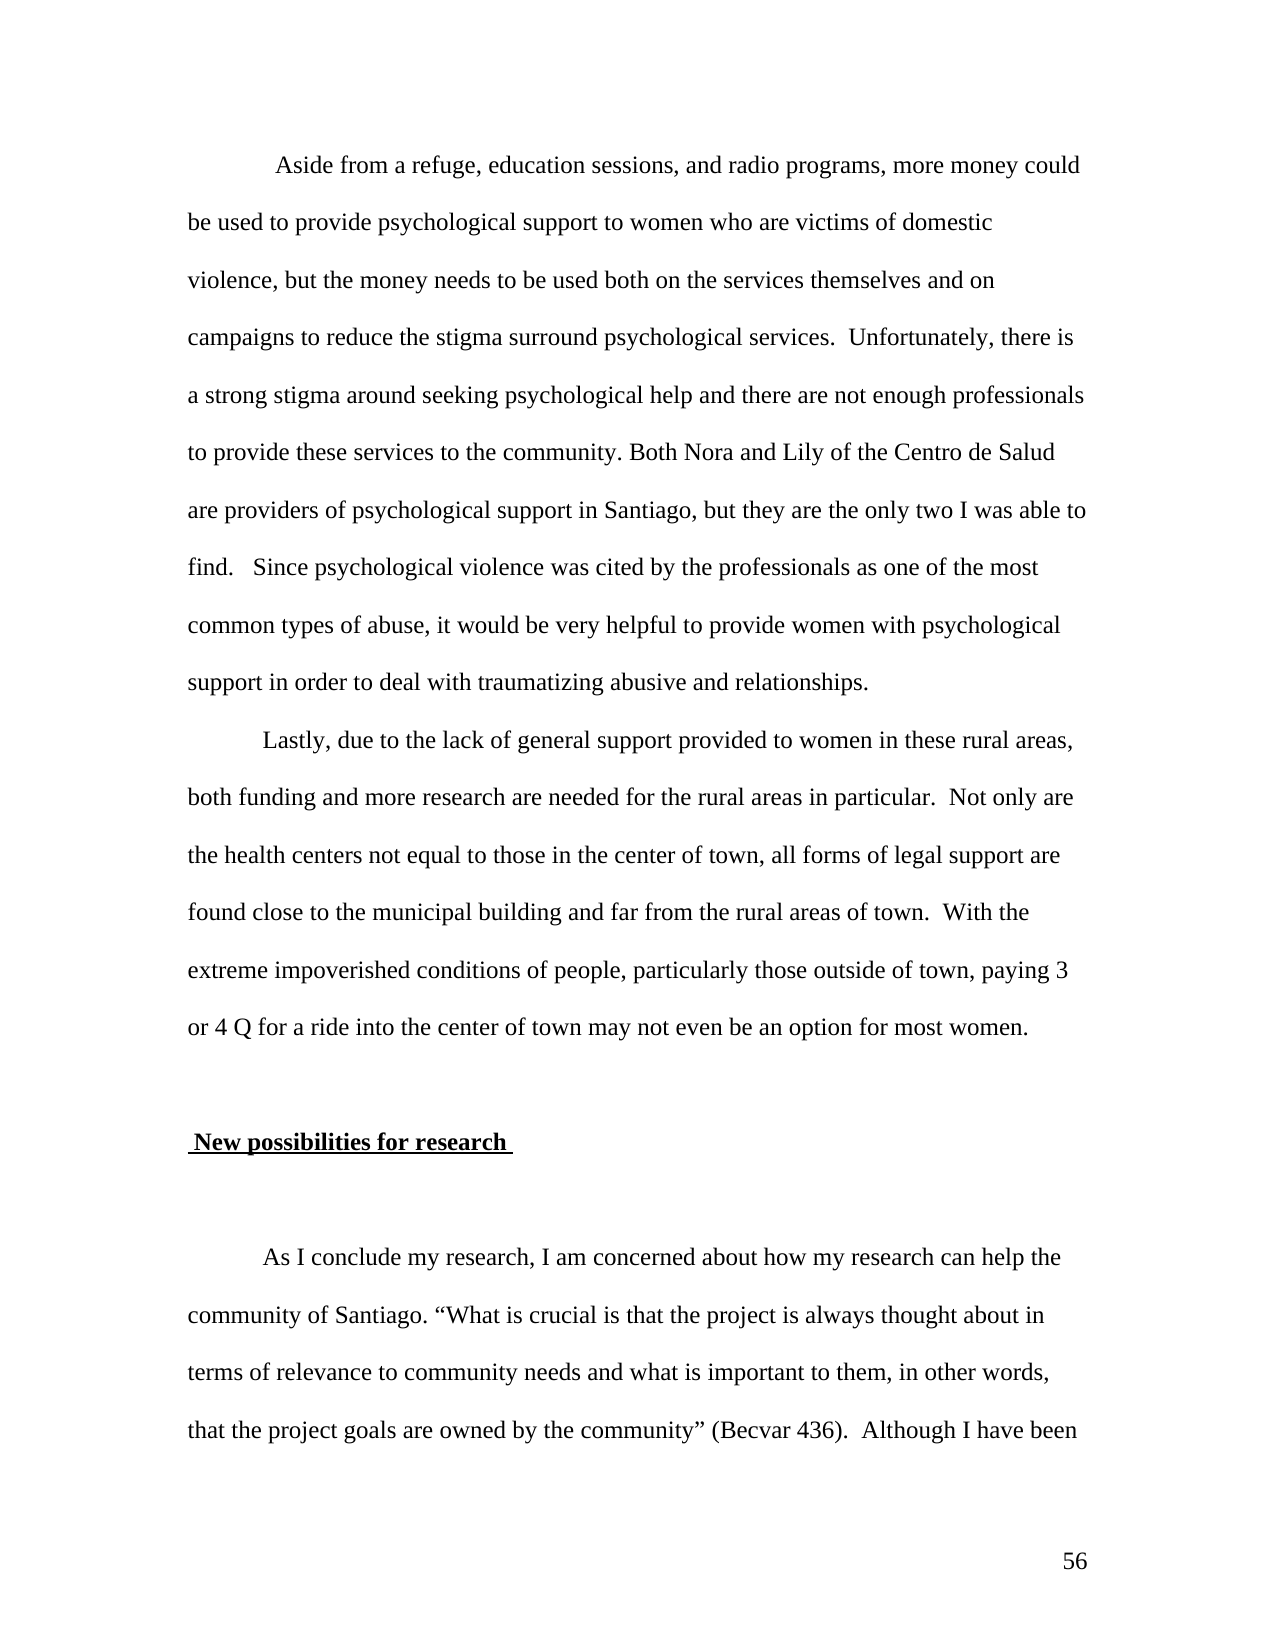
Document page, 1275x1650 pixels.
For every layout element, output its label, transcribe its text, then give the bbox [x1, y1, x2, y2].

text New possibilities for research [187, 1127, 1087, 1156]
text Lastly, due to the lack of general support provided to women in these rural areas, both funding and more research are needed for the rural areas in particular. Not only are the health centers not equal to those in the center of town, all forms of legal support are found close to the municipal building and far from the rural areas of town. With the extreme impoverished conditions of people, particularly those outside of town, paying 3 or 4 Q for a ride into the center of town may not even be an option for most women. [187, 725, 1087, 1041]
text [187, 1242, 1087, 1444]
text Aside from a refuge, education sessions, and radio programs, more money could be used to provide psychological support to women who are victims of domestic violence, but the money needs to be used both on the services themselves and on campaigns to reduce the stigma surround psychological services. Unfortunately, there is a strong stigma around seeking psychological help and there are not enough professionals to provide these services to the community. Both Nora and Lily of the Centro de Salud are providers of psychological support in Santiago, but they are the only two I was able to find. Since psychological violence was cited by the professionals as one of the most common types of abuse, it would be very helpful to provide women with psychological support in order to deal with traumatizing abusive and relationships. [187, 150, 1087, 696]
